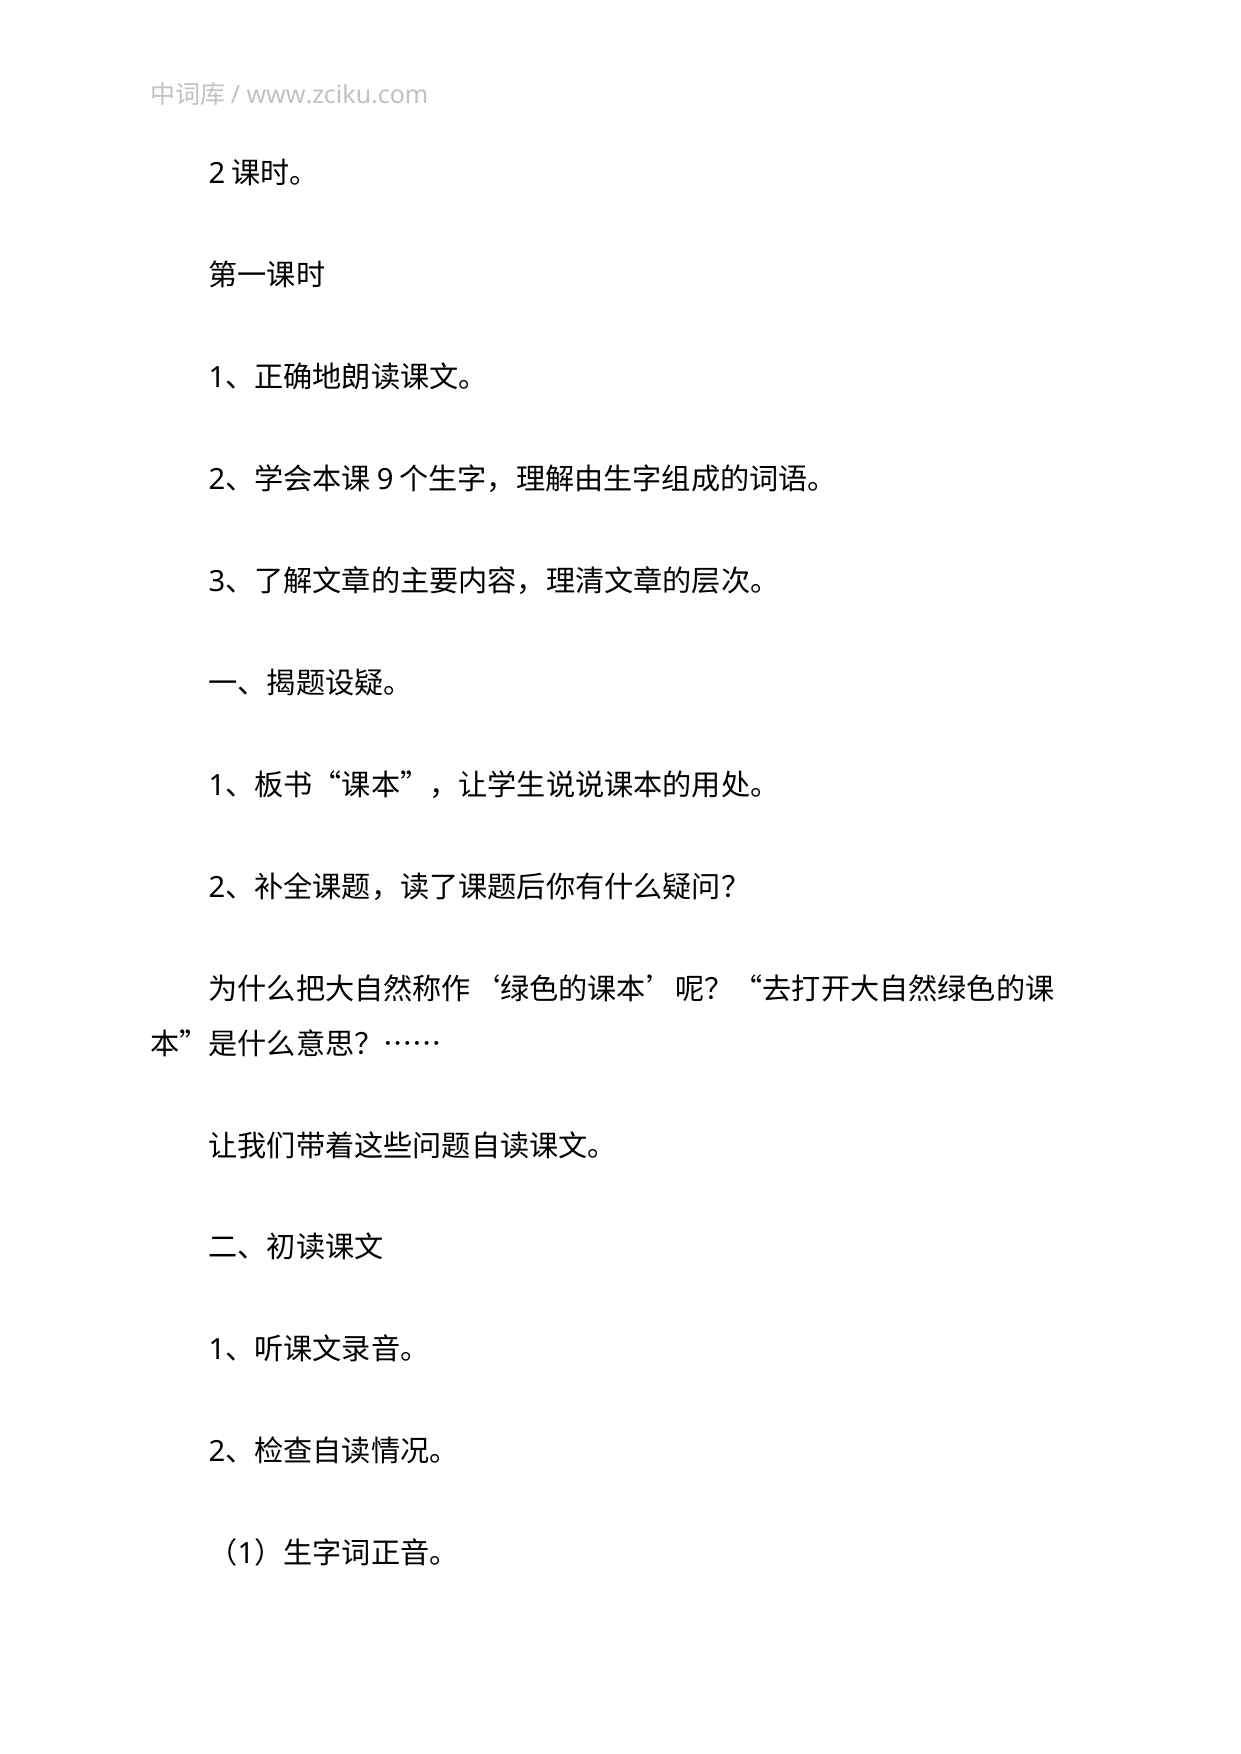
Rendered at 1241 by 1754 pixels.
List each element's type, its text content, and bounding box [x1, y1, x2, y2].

text 3、了解文章的主要内容，理清文章的层次。 [150, 558, 1090, 600]
text 1、板书“课本”，让学生说说课本的用处。 [150, 761, 1090, 804]
text 2、学会本课9个生字，理解由生字组成的词语。 [150, 456, 1090, 498]
text 2课时。 [150, 150, 1090, 192]
text 第一课时 [150, 252, 1090, 294]
text 1、听课文录音。 [150, 1326, 1090, 1368]
text 二、初读课文 [150, 1224, 1090, 1266]
text 2、补全课题，读了课题后你有什么疑问？ [150, 863, 1090, 906]
text （1）生字词正音。 [150, 1529, 1090, 1572]
text 让我们带着这些问题自读课文。 [150, 1122, 1090, 1164]
text 一、揭题设疑。 [150, 660, 1090, 702]
text 2、检查自读情况。 [150, 1428, 1090, 1470]
text 为什么把大自然称作‘绿色的课本’呢？“去打开大自然绿色的课本”是什么意思？…… [150, 965, 1090, 1063]
text 1、正确地朗读课文。 [150, 354, 1090, 396]
